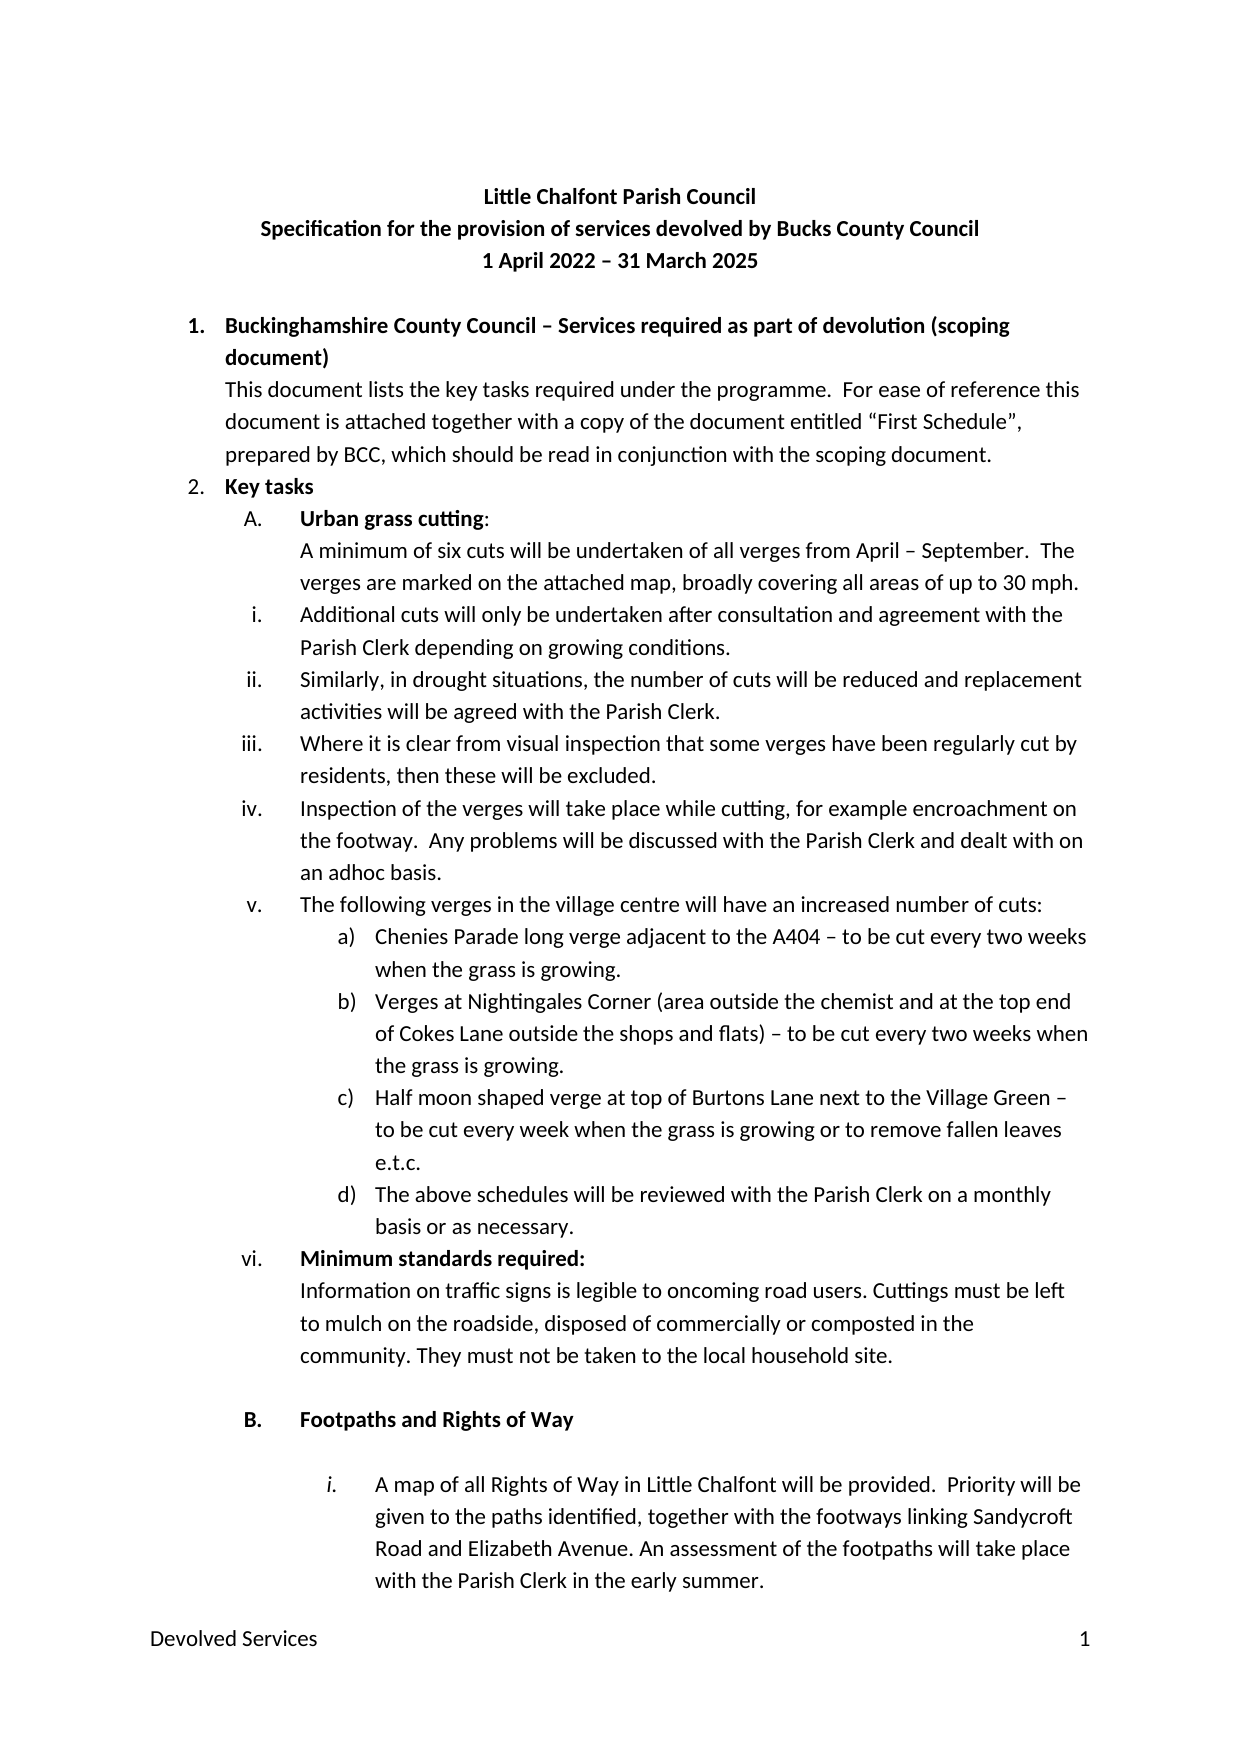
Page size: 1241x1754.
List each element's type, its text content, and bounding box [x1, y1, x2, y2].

list The above schedules will be reviewed with the Parish Clerk on a monthly basis or as necessary. [337, 1180, 1090, 1240]
list Information on traffic signs is legible to oncoming road users. Cuttings must be left to mulch on the roadside, disposed of commercially or composted in the community. They must not be taken to the local household site. [300, 1277, 1090, 1369]
list Additional cuts will only be undertaken after consultation and agreement with the Parish Clerk depending on growing conditions. [262, 601, 1090, 661]
list Buckinghamshire County Council – Services required as part of devolution (scoping document) [187, 311, 1090, 371]
list Chenies Parade long verge adjacent to the A404 – to be cut every two weeks when the grass is growing. [337, 922, 1090, 983]
text Specification for the provision of services devolved by Bucks County Council [150, 214, 1090, 242]
text Little Chalfont Parish Council [150, 182, 1090, 210]
list Minimum standards required: [262, 1244, 1090, 1272]
list Key tasks [187, 472, 1090, 500]
list Urban grass cutting: [262, 504, 1090, 532]
list This document lists the key tasks required under the programme. For ease of reference this document is attached together with a copy of the document entitled “First Schedule”, prepared by BCC, which should be read in conjunction with the scoping document. [225, 375, 1090, 468]
text 1 April 2022 – 31 March 2025 [150, 247, 1090, 274]
list Half moon shaped verge at top of Burtons Lane next to the Village Green – to be cut every week when the grass is growing or to remove fallen leaves e.t.c. [337, 1083, 1090, 1176]
list The following verges in the village centre will have an increased number of cuts: [262, 890, 1090, 918]
list Footpaths and Rights of Way [262, 1405, 1090, 1433]
list A map of all Rights of Way in Little Chalfont will be provided. Priority will be given to the paths identified, together with the footways linking Sandycroft Road and Elizabeth Avenue. An assessment of the footpaths will take place with the Parish Clerk in the early summer. [337, 1470, 1090, 1594]
list Verges at Nightingales Corner (area outside the chemist and at the top end of Cokes Lane outside the shops and flats) – to be cut every two weeks when the grass is growing. [337, 987, 1090, 1079]
list A minimum of six cuts will be undertaken of all verges from April – September. The verges are marked on the attached map, broadly covering all areas of up to 30 mph. [300, 536, 1090, 596]
list Inspection of the verges will take place while cutting, for example encroachment on the footway. Any problems will be discussed with the Parish Clerk and dealt with on an adhoc basis. [262, 794, 1090, 886]
list Where it is clear from visual inspection that some verges have been regularly cut by residents, then these will be excluded. [262, 729, 1090, 789]
list Similarly, in drought situations, the number of cuts will be reduced and replacement activities will be agreed with the Parish Clerk. [262, 665, 1090, 725]
